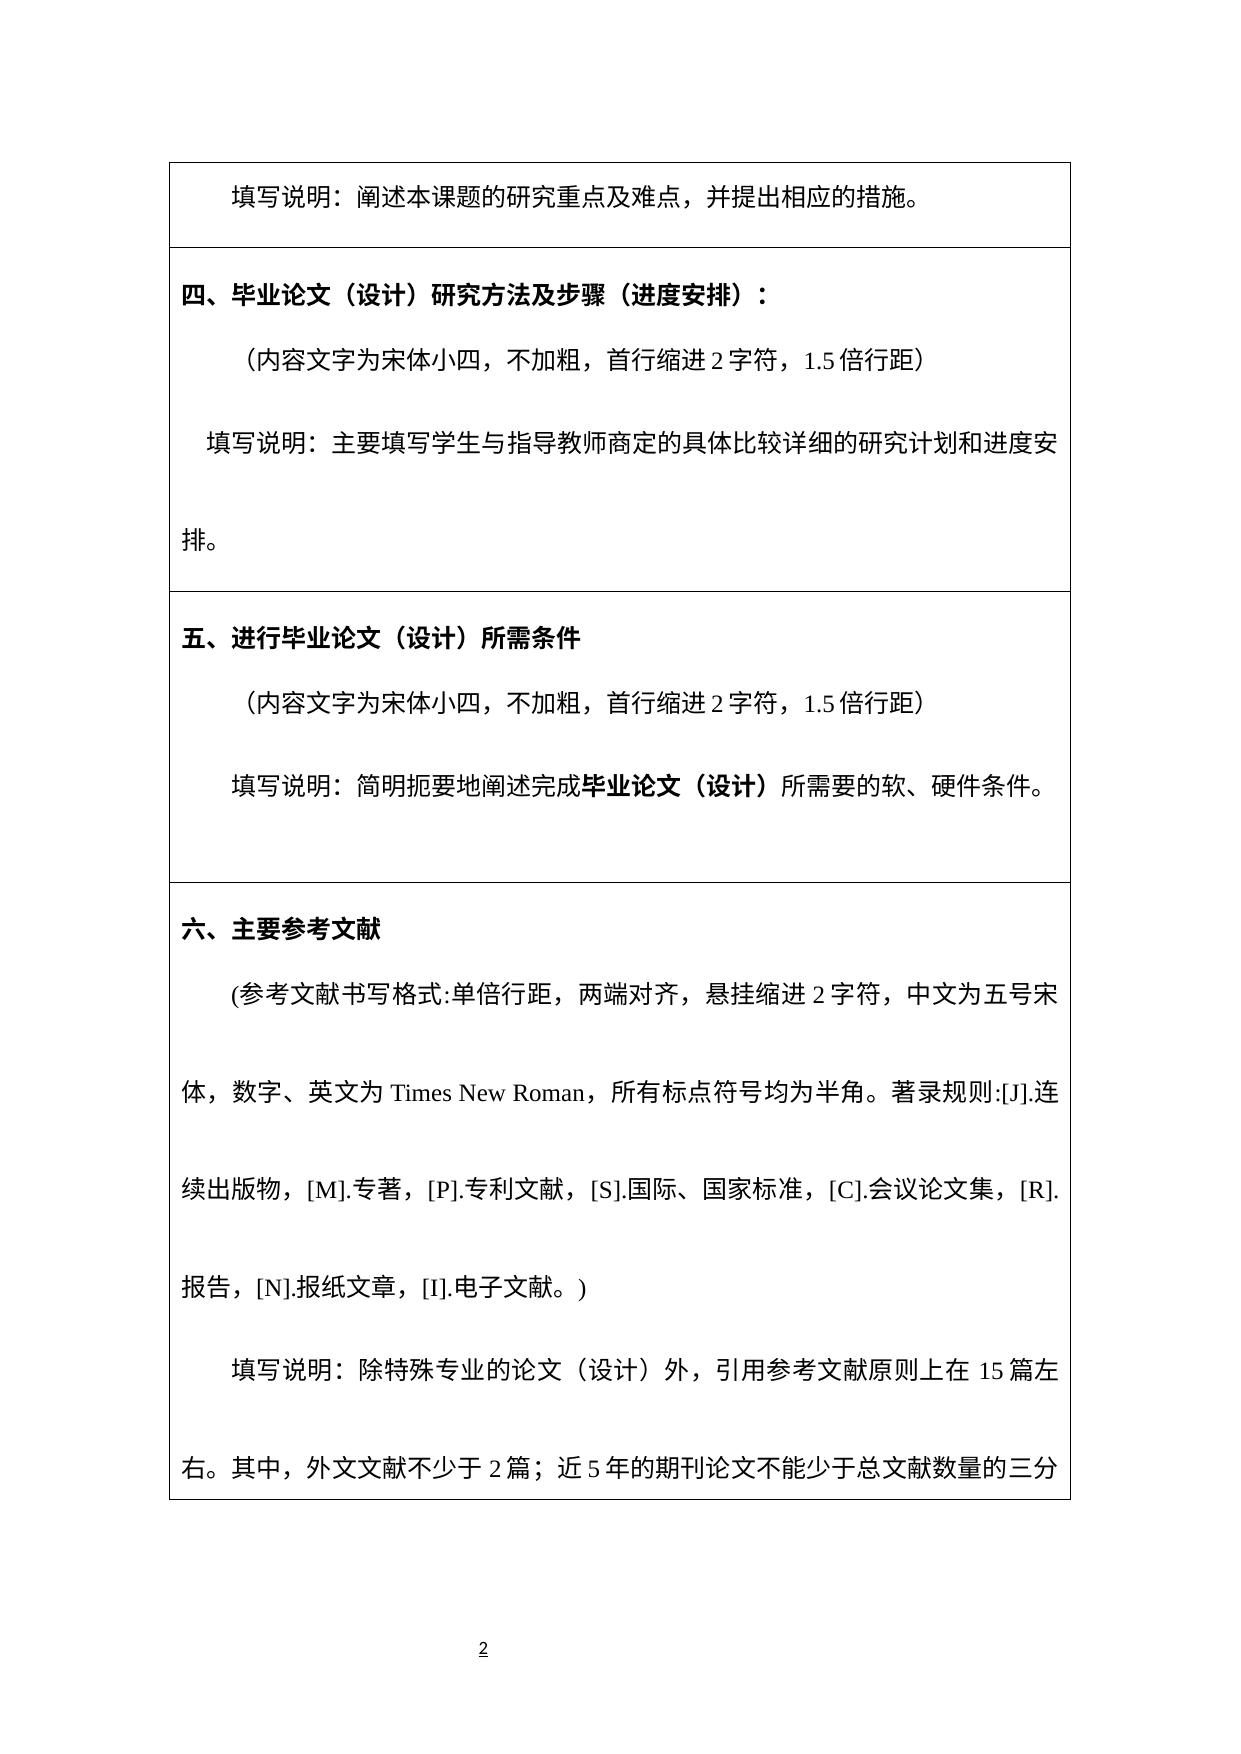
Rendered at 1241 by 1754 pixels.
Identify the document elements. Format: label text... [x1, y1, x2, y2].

table_cell 五、进行毕业论文（设计）所需条件 （内容文字为宋体小四，不加粗，首行缩进2字符，1.5倍行距） 填写说明：简明扼要地阐述完成毕业论文（设计）所需要的软、硬件条件。 [170, 592, 1070, 882]
table_cell 四、毕业论文（设计）研究方法及步骤（进度安排）： （内容文字为宋体小四，不加粗，首行缩进2字符，1.5倍行距） 填写说明：主要填写学生与指导教师商定的具体比较详细的研究计划和进度安排。 [170, 248, 1070, 591]
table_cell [170, 883, 1070, 1499]
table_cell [170, 163, 1070, 247]
